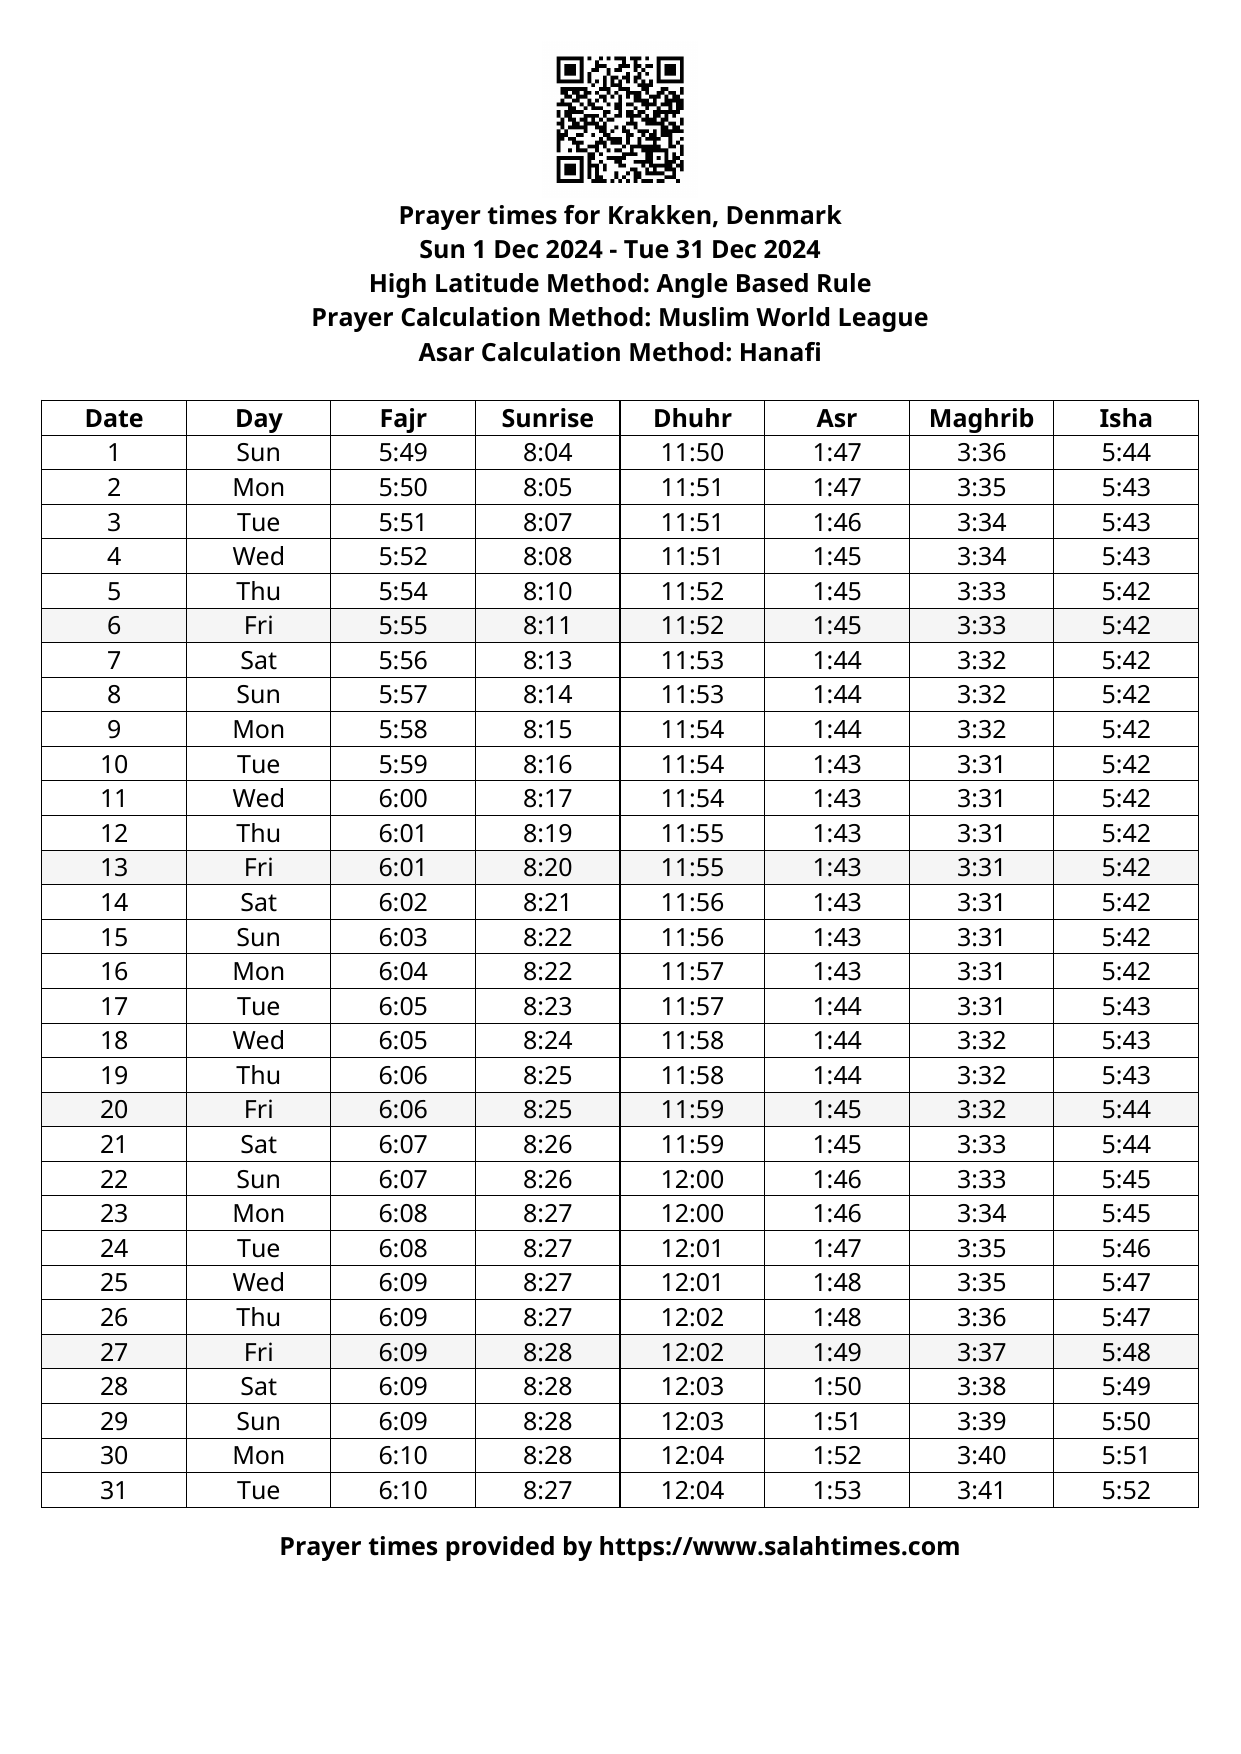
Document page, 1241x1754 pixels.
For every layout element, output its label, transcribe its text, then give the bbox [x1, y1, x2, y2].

table_cell 11:52 [621, 574, 764, 607]
table_cell 1:43 [765, 851, 909, 884]
table_cell 5:43 [1054, 1058, 1198, 1092]
table_cell 5:59 [331, 747, 475, 780]
table_cell 3:31 [910, 885, 1053, 919]
picture [542, 41, 699, 198]
table_cell 19 [42, 1058, 186, 1092]
table_cell 6:01 [331, 816, 475, 849]
table_cell 8:25 [476, 1093, 619, 1126]
table_cell Wed [187, 539, 330, 573]
table_cell Fri [187, 1335, 330, 1368]
table_cell 12:01 [621, 1266, 764, 1299]
table_cell 5:57 [331, 678, 475, 711]
table_cell 5:50 [331, 470, 475, 504]
table_cell 5:43 [1054, 989, 1198, 1022]
table_cell 15 [42, 920, 186, 953]
table_cell 3:32 [910, 1093, 1053, 1126]
table_cell 12:00 [621, 1162, 764, 1195]
table_cell 5 [42, 574, 186, 607]
table_cell 8:25 [476, 1058, 619, 1092]
table_cell 5:42 [1054, 885, 1198, 919]
table_cell 11:51 [621, 539, 764, 573]
table_cell 5:56 [331, 643, 475, 677]
table_cell 11:51 [621, 470, 764, 504]
table_cell Thu [187, 574, 330, 607]
table_cell 11:58 [621, 1058, 764, 1092]
table_cell 5:42 [1054, 574, 1198, 607]
table_cell 1:45 [765, 574, 909, 607]
table_cell 5:55 [331, 609, 475, 642]
table_cell 1:52 [765, 1439, 909, 1472]
table_cell Sat [187, 643, 330, 677]
table_cell Mon [187, 470, 330, 504]
table_cell 3:32 [910, 712, 1053, 746]
table_cell 8:04 [476, 436, 619, 469]
table_cell 5:58 [331, 712, 475, 746]
table_cell 6 [42, 609, 186, 642]
table_cell 1:45 [765, 609, 909, 642]
table_cell Mon [187, 954, 330, 988]
table_cell 5:54 [331, 574, 475, 607]
table_cell 6:06 [331, 1093, 475, 1126]
table_cell 1:47 [765, 436, 909, 469]
table_cell Thu [187, 816, 330, 849]
table_cell 3:31 [910, 816, 1053, 849]
table_cell 5:42 [1054, 678, 1198, 711]
table_cell 5:49 [331, 436, 475, 469]
table_cell Sat [187, 885, 330, 919]
table_cell 5:43 [1054, 1024, 1198, 1057]
text High Latitude Method: Angle Based Rule [42, 266, 1198, 300]
table_cell 28 [42, 1369, 186, 1403]
table_cell 1:44 [765, 1058, 909, 1092]
table_cell 6:10 [331, 1473, 475, 1507]
table_cell 3:40 [910, 1439, 1053, 1472]
table_cell 3:35 [910, 1231, 1053, 1264]
text Prayer Calculation Method: Muslim World League [42, 300, 1198, 334]
table_cell 12:00 [621, 1196, 764, 1230]
table_cell 5:43 [1054, 470, 1198, 504]
table_cell 5:45 [1054, 1196, 1198, 1230]
table_cell 3 [42, 505, 186, 538]
table_cell 8:27 [476, 1266, 619, 1299]
table_cell 30 [42, 1439, 186, 1472]
table_cell 24 [42, 1231, 186, 1264]
table_cell 11:53 [621, 643, 764, 677]
table_cell 3:34 [910, 539, 1053, 573]
table_cell 26 [42, 1300, 186, 1334]
table_cell Sun [187, 920, 330, 953]
table_cell 6:10 [331, 1439, 475, 1472]
table_cell 6:04 [331, 954, 475, 988]
table_cell Mon [187, 712, 330, 746]
table_cell Sun [187, 1404, 330, 1437]
table_cell 1:43 [765, 781, 909, 815]
table_cell 11:57 [621, 989, 764, 1022]
table_cell 5:42 [1054, 643, 1198, 677]
table_cell 11:50 [621, 436, 764, 469]
table_cell 1:45 [765, 1127, 909, 1161]
table_cell Sun [187, 1162, 330, 1195]
table_cell 8:26 [476, 1162, 619, 1195]
table_cell 6:00 [331, 781, 475, 815]
table_cell 1:53 [765, 1473, 909, 1507]
table_cell Sun [187, 678, 330, 711]
table_cell 5:44 [1054, 1127, 1198, 1161]
table_cell 1:43 [765, 954, 909, 988]
table_cell 3:31 [910, 747, 1053, 780]
text Sun 1 Dec 2024 - Tue 31 Dec 2024 [42, 232, 1198, 266]
table_cell 1:48 [765, 1266, 909, 1299]
table_cell Mon [187, 1196, 330, 1230]
table_cell 8:27 [476, 1196, 619, 1230]
table_cell 12:04 [621, 1439, 764, 1472]
table_cell 5:51 [1054, 1439, 1198, 1472]
table_cell 1:43 [765, 816, 909, 849]
table_cell 5:42 [1054, 712, 1198, 746]
table_cell 3:31 [910, 851, 1053, 884]
table_cell 3:31 [910, 989, 1053, 1022]
table_cell 12:02 [621, 1300, 764, 1334]
table_header Asr [765, 401, 909, 434]
text Prayer times for Krakken, Denmark [42, 198, 1198, 232]
table_cell 3:31 [910, 954, 1053, 988]
table_cell 6:09 [331, 1266, 475, 1299]
table_cell 3:34 [910, 505, 1053, 538]
table_cell 6:07 [331, 1162, 475, 1195]
table_header Fajr [331, 401, 475, 434]
table_cell 5:52 [331, 539, 475, 573]
table_cell 23 [42, 1196, 186, 1230]
table_cell 1:44 [765, 1024, 909, 1057]
table_cell 1:50 [765, 1369, 909, 1403]
table_cell 1:44 [765, 712, 909, 746]
table_cell 5:42 [1054, 609, 1198, 642]
table_cell 3:41 [910, 1473, 1053, 1507]
table_cell 8:15 [476, 712, 619, 746]
table_cell 3:35 [910, 470, 1053, 504]
table_header Maghrib [910, 401, 1053, 434]
table_cell 8:11 [476, 609, 619, 642]
table_cell 8:14 [476, 678, 619, 711]
table_cell 5:47 [1054, 1300, 1198, 1334]
table_cell 8:26 [476, 1127, 619, 1161]
table_cell 11:57 [621, 954, 764, 988]
table_cell 29 [42, 1404, 186, 1437]
table_cell 10 [42, 747, 186, 780]
table_cell 8:28 [476, 1369, 619, 1403]
table_cell Tue [187, 1231, 330, 1264]
table_cell 6:05 [331, 1024, 475, 1057]
table_cell 1:46 [765, 1196, 909, 1230]
table_cell 18 [42, 1024, 186, 1057]
table_cell 8:19 [476, 816, 619, 849]
table_cell Sat [187, 1127, 330, 1161]
table_cell 3:37 [910, 1335, 1053, 1368]
table_cell 8:17 [476, 781, 619, 815]
table_cell 5:49 [1054, 1369, 1198, 1403]
table_header Isha [1054, 401, 1198, 434]
table_cell 5:44 [1054, 1093, 1198, 1126]
table_cell 3:36 [910, 436, 1053, 469]
table_cell 3:31 [910, 920, 1053, 953]
table_cell 6:06 [331, 1058, 475, 1092]
table_cell 8:28 [476, 1439, 619, 1472]
table_cell Wed [187, 1024, 330, 1057]
table_cell 11:55 [621, 851, 764, 884]
table_cell 12:01 [621, 1231, 764, 1264]
table_cell 5:51 [331, 505, 475, 538]
table_cell 3:32 [910, 1058, 1053, 1092]
table_cell 8:22 [476, 954, 619, 988]
table_cell 3:33 [910, 1162, 1053, 1195]
table_cell 11:55 [621, 816, 764, 849]
table_cell Fri [187, 1093, 330, 1126]
table_cell Sun [187, 436, 330, 469]
table_cell Fri [187, 851, 330, 884]
table_cell 3:33 [910, 1127, 1053, 1161]
table_cell 14 [42, 885, 186, 919]
table_cell 1:43 [765, 747, 909, 780]
text Asar Calculation Method: Hanafi [42, 334, 1198, 368]
table_cell 8:27 [476, 1473, 619, 1507]
table_cell 1:43 [765, 885, 909, 919]
table_cell 8:27 [476, 1300, 619, 1334]
table_cell 5:48 [1054, 1335, 1198, 1368]
table_cell 5:52 [1054, 1473, 1198, 1507]
table_cell 3:36 [910, 1300, 1053, 1334]
table_cell 6:01 [331, 851, 475, 884]
table_cell 20 [42, 1093, 186, 1126]
table_cell Tue [187, 505, 330, 538]
table_header Day [187, 401, 330, 434]
table_cell 8:22 [476, 920, 619, 953]
table_cell 11:54 [621, 712, 764, 746]
table_cell 1:51 [765, 1404, 909, 1437]
table_cell 5:42 [1054, 747, 1198, 780]
table_cell 11:54 [621, 781, 764, 815]
table_cell 6:03 [331, 920, 475, 953]
table_cell 5:50 [1054, 1404, 1198, 1437]
table_cell 8:21 [476, 885, 619, 919]
table_cell 3:33 [910, 574, 1053, 607]
table_cell 3:39 [910, 1404, 1053, 1437]
table_cell 5:44 [1054, 436, 1198, 469]
table_cell 6:08 [331, 1231, 475, 1264]
table_cell 3:32 [910, 678, 1053, 711]
table_cell 2 [42, 470, 186, 504]
table_cell 6:09 [331, 1335, 475, 1368]
table_cell 21 [42, 1127, 186, 1161]
table_cell 8:08 [476, 539, 619, 573]
table_cell Mon [187, 1439, 330, 1472]
table_cell 8:20 [476, 851, 619, 884]
table_cell Wed [187, 781, 330, 815]
table_cell 1:46 [765, 1162, 909, 1195]
table_cell 3:31 [910, 781, 1053, 815]
table_cell 3:32 [910, 643, 1053, 677]
table_cell 5:42 [1054, 920, 1198, 953]
table_cell 5:45 [1054, 1162, 1198, 1195]
table_cell Wed [187, 1266, 330, 1299]
table_cell 6:09 [331, 1300, 475, 1334]
table_cell 25 [42, 1266, 186, 1299]
table_cell 7 [42, 643, 186, 677]
table_cell 8:13 [476, 643, 619, 677]
table_cell 6:09 [331, 1369, 475, 1403]
table_cell 11:52 [621, 609, 764, 642]
table_cell 1:44 [765, 678, 909, 711]
table_cell 3:34 [910, 1196, 1053, 1230]
table_cell 8:16 [476, 747, 619, 780]
table_cell 12:03 [621, 1369, 764, 1403]
table_cell 3:38 [910, 1369, 1053, 1403]
table_cell 5:47 [1054, 1266, 1198, 1299]
table_header Sunrise [476, 401, 619, 434]
table_cell 5:42 [1054, 781, 1198, 815]
table_cell 11 [42, 781, 186, 815]
table_header Dhuhr [621, 401, 764, 434]
table_cell 1:48 [765, 1300, 909, 1334]
table_cell 11:56 [621, 885, 764, 919]
table_cell 5:43 [1054, 505, 1198, 538]
table_cell 5:42 [1054, 954, 1198, 988]
table_cell Tue [187, 989, 330, 1022]
table_cell 6:05 [331, 989, 475, 1022]
table_cell 8 [42, 678, 186, 711]
table_cell 12:03 [621, 1404, 764, 1437]
table_cell 1:44 [765, 643, 909, 677]
table_cell 11:58 [621, 1024, 764, 1057]
table_cell 6:07 [331, 1127, 475, 1161]
table_cell 3:35 [910, 1266, 1053, 1299]
table_cell 11:56 [621, 920, 764, 953]
table_cell 8:24 [476, 1024, 619, 1057]
table_cell 1:47 [765, 1231, 909, 1264]
table_cell 9 [42, 712, 186, 746]
table_cell Tue [187, 1473, 330, 1507]
table_cell 6:08 [331, 1196, 475, 1230]
table_cell 1:46 [765, 505, 909, 538]
table_cell 1 [42, 436, 186, 469]
table_cell 3:33 [910, 609, 1053, 642]
table_cell 1:47 [765, 470, 909, 504]
table_cell 8:05 [476, 470, 619, 504]
table_cell 8:23 [476, 989, 619, 1022]
table_cell 12:02 [621, 1335, 764, 1368]
table_cell 4 [42, 539, 186, 573]
table_cell 8:10 [476, 574, 619, 607]
table_cell 11:59 [621, 1093, 764, 1126]
table_header Date [42, 401, 186, 434]
table_cell 8:07 [476, 505, 619, 538]
table_cell 27 [42, 1335, 186, 1368]
table_cell 11:54 [621, 747, 764, 780]
table_cell 1:45 [765, 1093, 909, 1126]
table_cell 16 [42, 954, 186, 988]
table_cell Sat [187, 1369, 330, 1403]
table_cell 1:49 [765, 1335, 909, 1368]
table_cell 5:42 [1054, 816, 1198, 849]
table_cell 1:44 [765, 989, 909, 1022]
table_cell Tue [187, 747, 330, 780]
table_cell 5:43 [1054, 539, 1198, 573]
table_cell 1:43 [765, 920, 909, 953]
table_cell 6:09 [331, 1404, 475, 1437]
text Prayer times provided by https://www.salahtimes.com [42, 1528, 1198, 1563]
table_cell 5:42 [1054, 851, 1198, 884]
table_cell 11:51 [621, 505, 764, 538]
table_cell 5:46 [1054, 1231, 1198, 1264]
table_cell Thu [187, 1058, 330, 1092]
table_cell 8:28 [476, 1335, 619, 1368]
table_cell 1:45 [765, 539, 909, 573]
table_cell 3:32 [910, 1024, 1053, 1057]
table_cell Thu [187, 1300, 330, 1334]
table_cell 11:59 [621, 1127, 764, 1161]
table_cell 13 [42, 851, 186, 884]
table_cell 8:28 [476, 1404, 619, 1437]
table_cell 31 [42, 1473, 186, 1507]
table_cell 17 [42, 989, 186, 1022]
table_cell 22 [42, 1162, 186, 1195]
table_cell 8:27 [476, 1231, 619, 1264]
table_cell 6:02 [331, 885, 475, 919]
table_cell 12 [42, 816, 186, 849]
table_cell Fri [187, 609, 330, 642]
table_cell 11:53 [621, 678, 764, 711]
table_cell 12:04 [621, 1473, 764, 1507]
